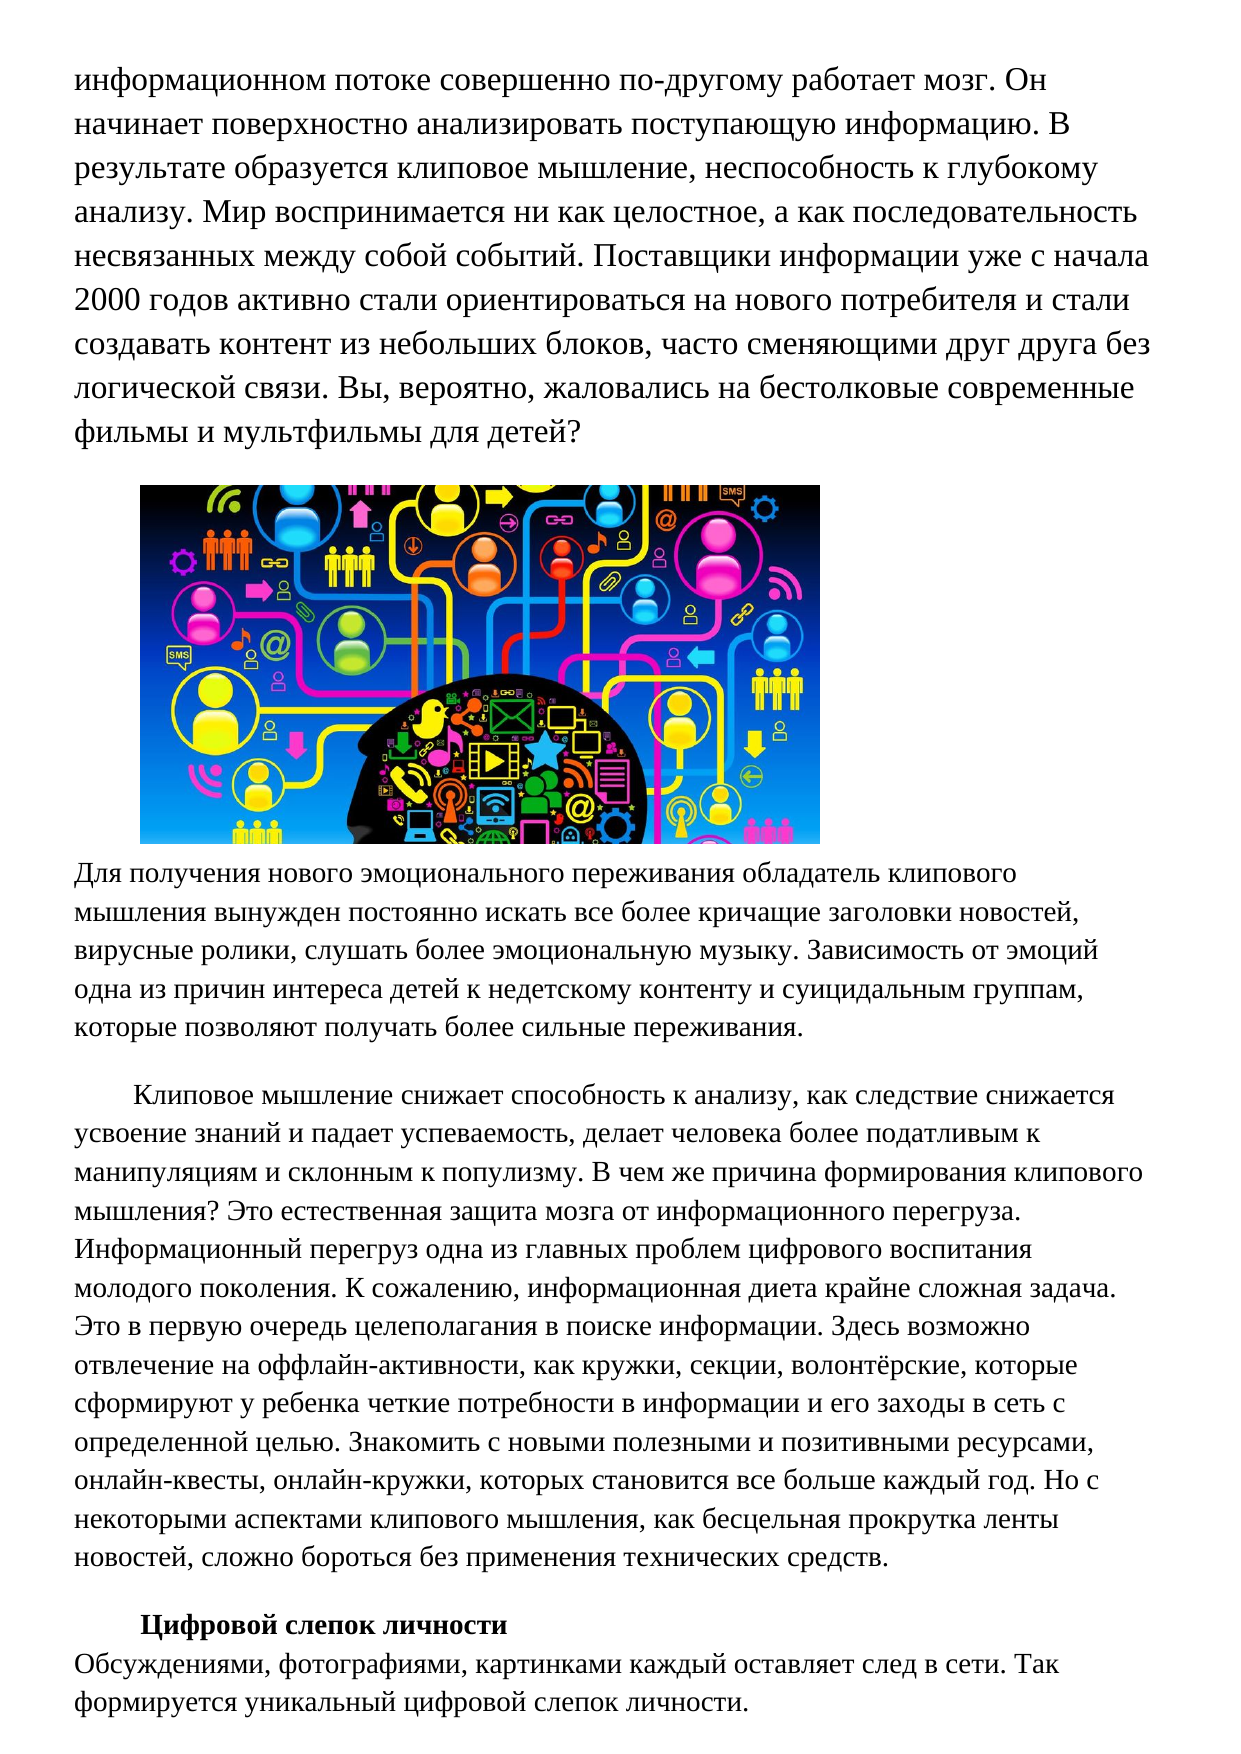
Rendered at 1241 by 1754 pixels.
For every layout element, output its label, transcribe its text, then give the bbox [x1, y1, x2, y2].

text Цифровой слепок личности Обсуждениями, фотографиями, картинками каждый оставляет след в сети. Так формируется уникальный цифровой слепок личности. [74, 1607, 1152, 1718]
picture [140, 485, 820, 844]
picture [285, 485, 310, 498]
text Клиповое мышление снижает способность к анализу, как следствие снижается усвоение знаний и падает успеваемость, делает человека более податливым к манипуляциям и склонным к популизму. В чем же причина формирования клипового мышления? Это естественная защита мозга от информационного перегруза. Информационный перегруз одна из главных проблем цифрового воспитания молодого поколения. К сожалению, информационная диета крайне сложная задача. Это в первую очередь целеполагания в поиске информации. Здесь возможно отвлечение на оффлайн-активности, как кружки, секции, волонтёрские, которые сформируют у ребенка четкие потребности в информации и его заходы в сеть с определенной целью. Знакомить с новыми полезными и позитивными ресурсами, онлайн-квесты, онлайн-кружки, которых становится все больше каждый год. Но с некоторыми аспектами клипового мышления, как бесцельная прокрутка ленты новостей, сложно бороться без применения технических средств. [74, 1077, 1152, 1573]
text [74, 59, 1152, 450]
